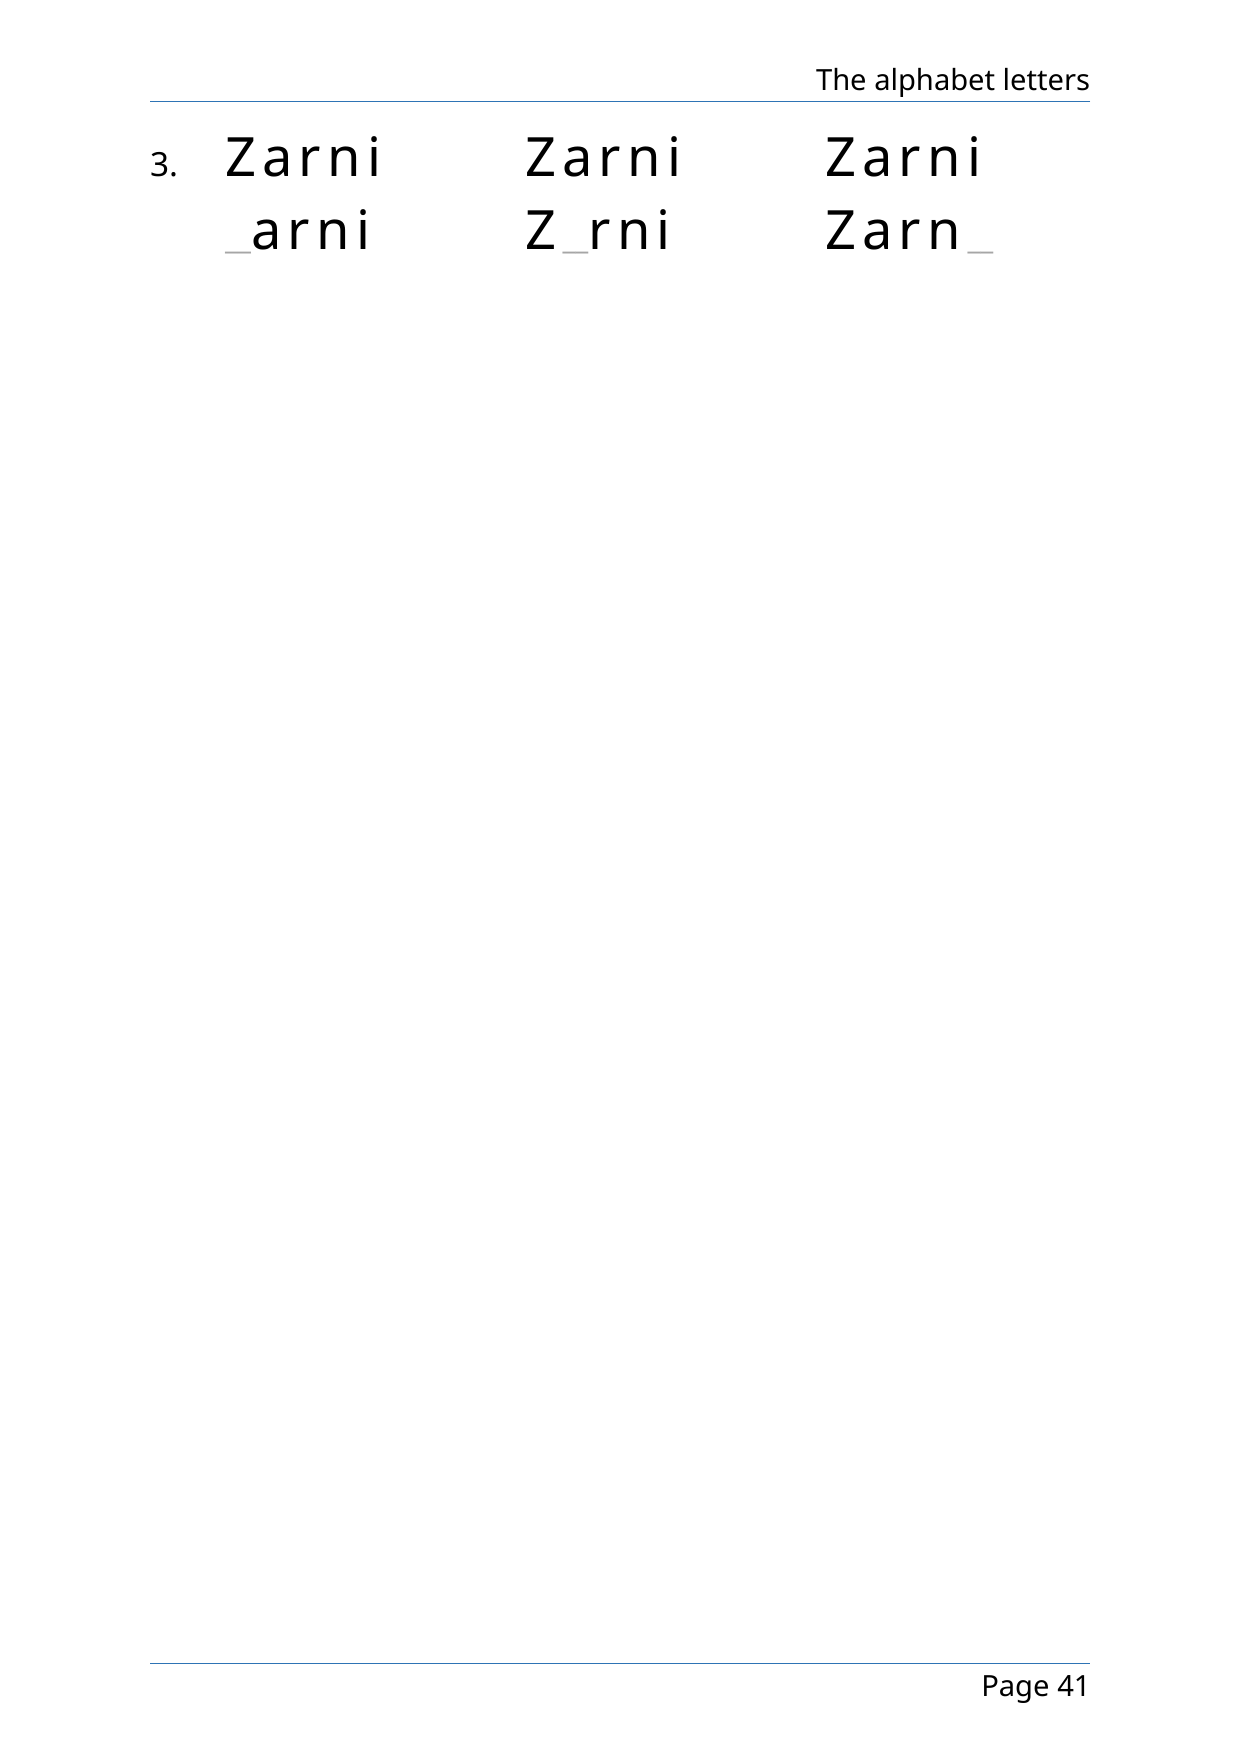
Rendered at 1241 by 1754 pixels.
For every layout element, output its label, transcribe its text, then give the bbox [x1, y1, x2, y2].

list Zarni Zarni Zarni __arni Z__rni Zarn__ [150, 118, 1110, 294]
